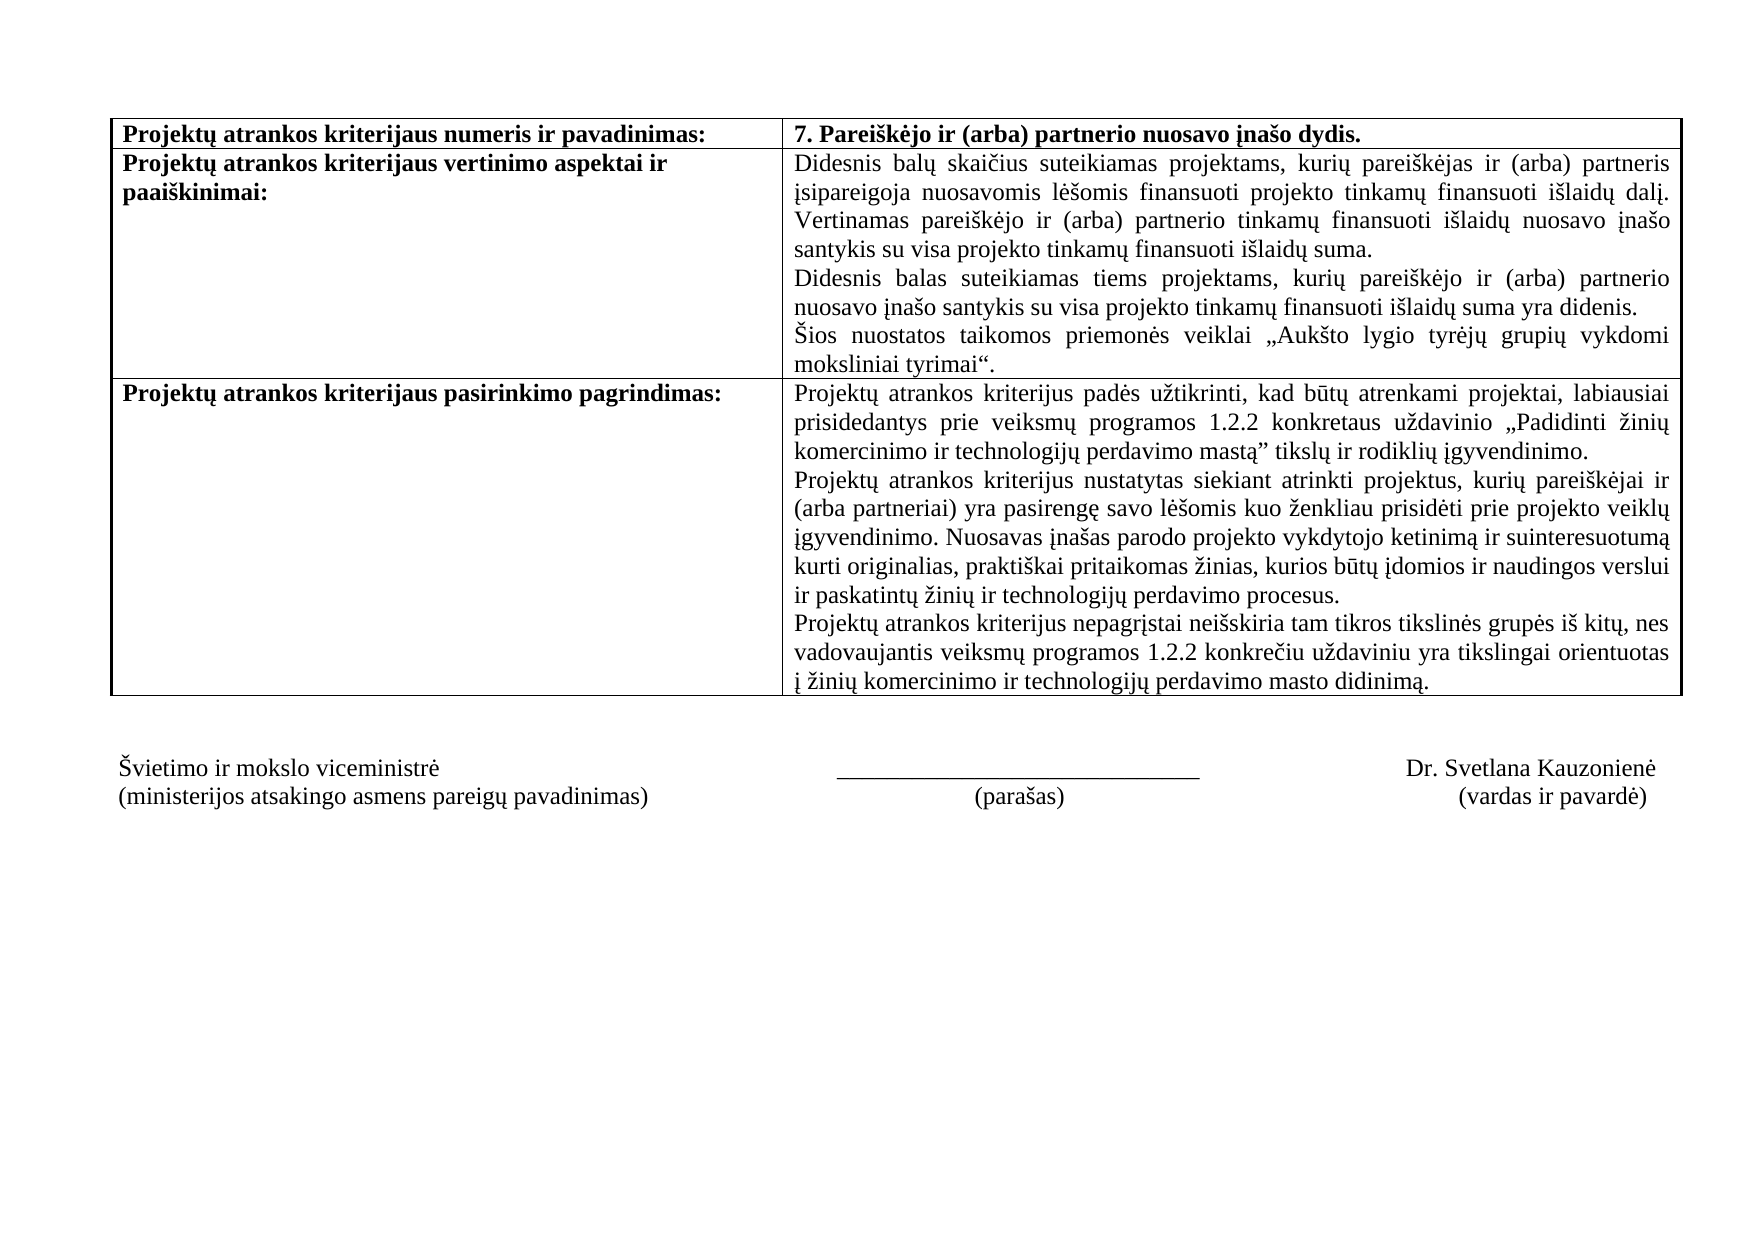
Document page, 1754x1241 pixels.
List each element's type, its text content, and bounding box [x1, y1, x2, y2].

table_cell Projektų atrankos kriterijaus pasirinkimo pagrindimas: [113, 379, 782, 695]
table_cell Didesnis balų skaičius suteikiamas projektams, kurių pareiškėjas ir (arba) partneris įsipareigoja nuosavomis lėšomis finansuoti projekto tinkamų finansuoti išlaidų dalį. Vertinamas pareiškėjo ir (arba) partnerio tinkamų finansuoti išlaidų nuosavo įnašo santykis su visa projekto tinkamų finansuoti išlaidų suma. Didesnis balas suteikiamas tiems projektams, kurių pareiškėjo ir (arba) partnerio nuosavo įnašo santykis su visa projekto tinkamų finansuoti išlaidų suma yra didenis. Šios nuostatos taikomos priemonės veiklai „Aukšto lygio tyrėjų grupių vykdomi moksliniai tyrimai“. [783, 149, 1680, 378]
table_cell Projektų atrankos kriterijus padės užtikrinti, kad būtų atrenkami projektai, labiausiai prisidedantys prie veiksmų programos 1.2.2 konkretaus uždavinio „Padidinti žinių komercinimo ir technologijų perdavimo mastą” tikslų ir rodiklių įgyvendinimo. Projektų atrankos kriterijus nustatytas siekiant atrinkti projektus, kurių pareiškėjai ir (arba partneriai) yra pasirengę savo lėšomis kuo ženkliau prisidėti prie projekto veiklų įgyvendinimo. Nuosavas įnašas parodo projekto vykdytojo ketinimą ir suinteresuotumą kurti originalias, praktiškai pritaikomas žinias, kurios būtų įdomios ir naudingos verslui ir paskatintų žinių ir technologijų perdavimo procesus. Projektų atrankos kriterijus nepagrįstai neišskiria tam tikros tikslinės grupės iš kitų, nes vadovaujantis veiksmų programos 1.2.2 konkrečiu uždaviniu yra tikslingai orientuotas į žinių komercinimo ir technologijų perdavimo masto didinimą. [783, 379, 1680, 695]
table_cell Projektų atrankos kriterijaus numeris ir pavadinimas: [113, 119, 782, 147]
text Švietimo ir mokslo viceministrė _____________________________ Dr. Svetlana Kauzonienė [118, 753, 1695, 781]
table_cell Projektų atrankos kriterijaus vertinimo aspektai ir paaiškinimai: [113, 149, 782, 378]
text (ministerijos atsakingo asmens pareigų pavadinimas) (parašas) (vardas ir pavardė) [118, 781, 1695, 810]
table_cell 7. Pareiškėjo ir (arba) partnerio nuosavo įnašo dydis. [783, 119, 1680, 147]
